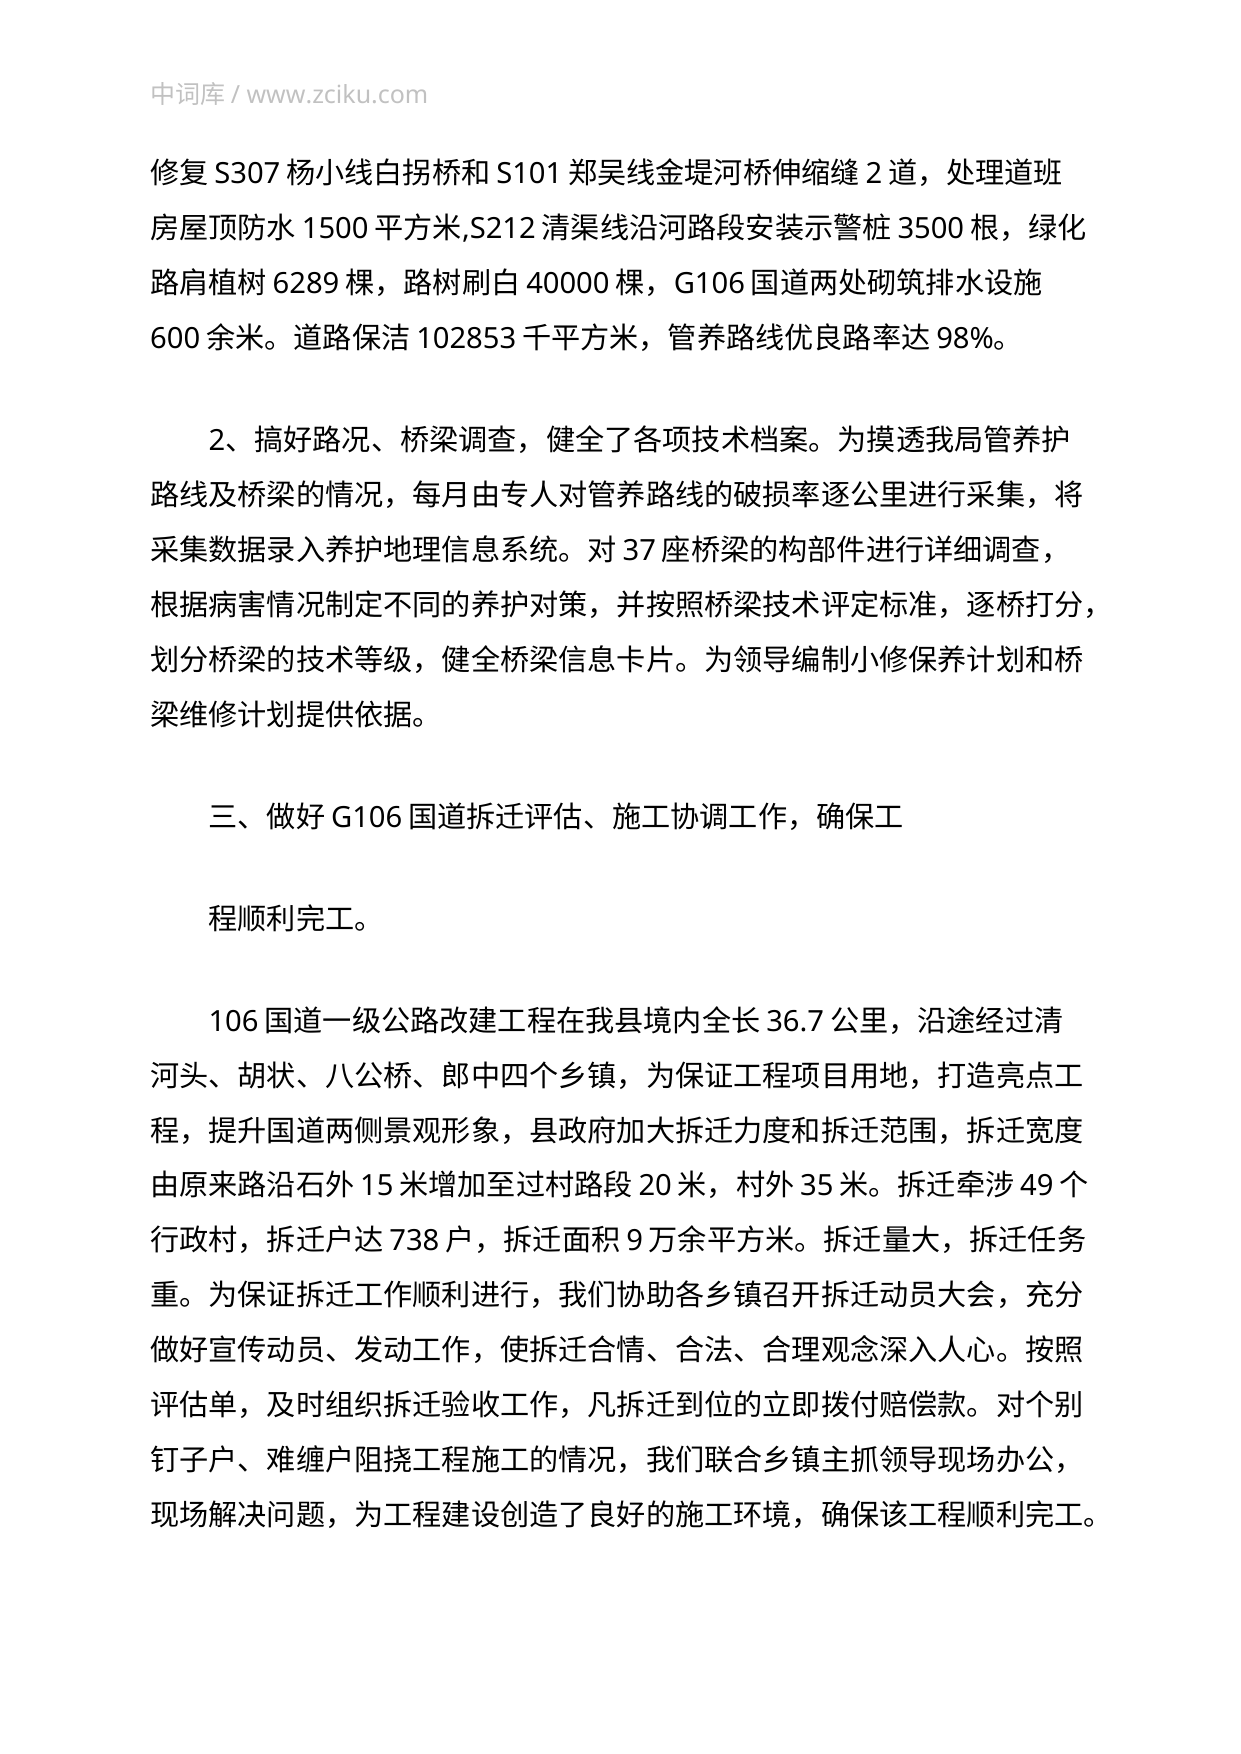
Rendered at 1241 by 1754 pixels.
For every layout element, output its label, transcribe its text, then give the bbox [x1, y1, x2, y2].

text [150, 150, 1090, 357]
text 三、做好G106国道拆迁评估、施工协调工作，确保工 [150, 793, 1090, 836]
text 106国道一级公路改建工程在我县境内全长36.7公里，沿途经过清河头、胡状、八公桥、郎中四个乡镇，为保证工程项目用地，打造亮点工程，提升国道两侧景观形象，县政府加大拆迁力度和拆迁范围，拆迁宽度由原来路沿石外15米增加至过村路段20米，村外35米。拆迁牵涉49个行政村，拆迁户达738户，拆迁面积9万余平方米。拆迁量大，拆迁任务重。为保证拆迁工作顺利进行，我们协助各乡镇召开拆迁动员大会，充分做好宣传动员、发动工作，使拆迁合情、合法、合理观念深入人心。按照评估单，及时组织拆迁验收工作，凡拆迁到位的立即拨付赔偿款。对个别钉子户、难缠户阻挠工程施工的情况，我们联合乡镇主抓领导现场办公，现场解决问题，为工程建设创造了良好的施工环境，确保该工程顺利完工。 [150, 997, 1090, 1534]
text 程顺利完工。 [150, 895, 1090, 938]
text 2、搞好路况、桥梁调查，健全了各项技术档案。为摸透我局管养护路线及桥梁的情况，每月由专人对管养路线的破损率逐公里进行采集，将采集数据录入养护地理信息系统。对37座桥梁的构部件进行详细调查，根据病害情况制定不同的养护对策，并按照桥梁技术评定标准，逐桥打分，划分桥梁的技术等级，健全桥梁信息卡片。为领导编制小修保养计划和桥梁维修计划提供依据。 [150, 417, 1090, 734]
